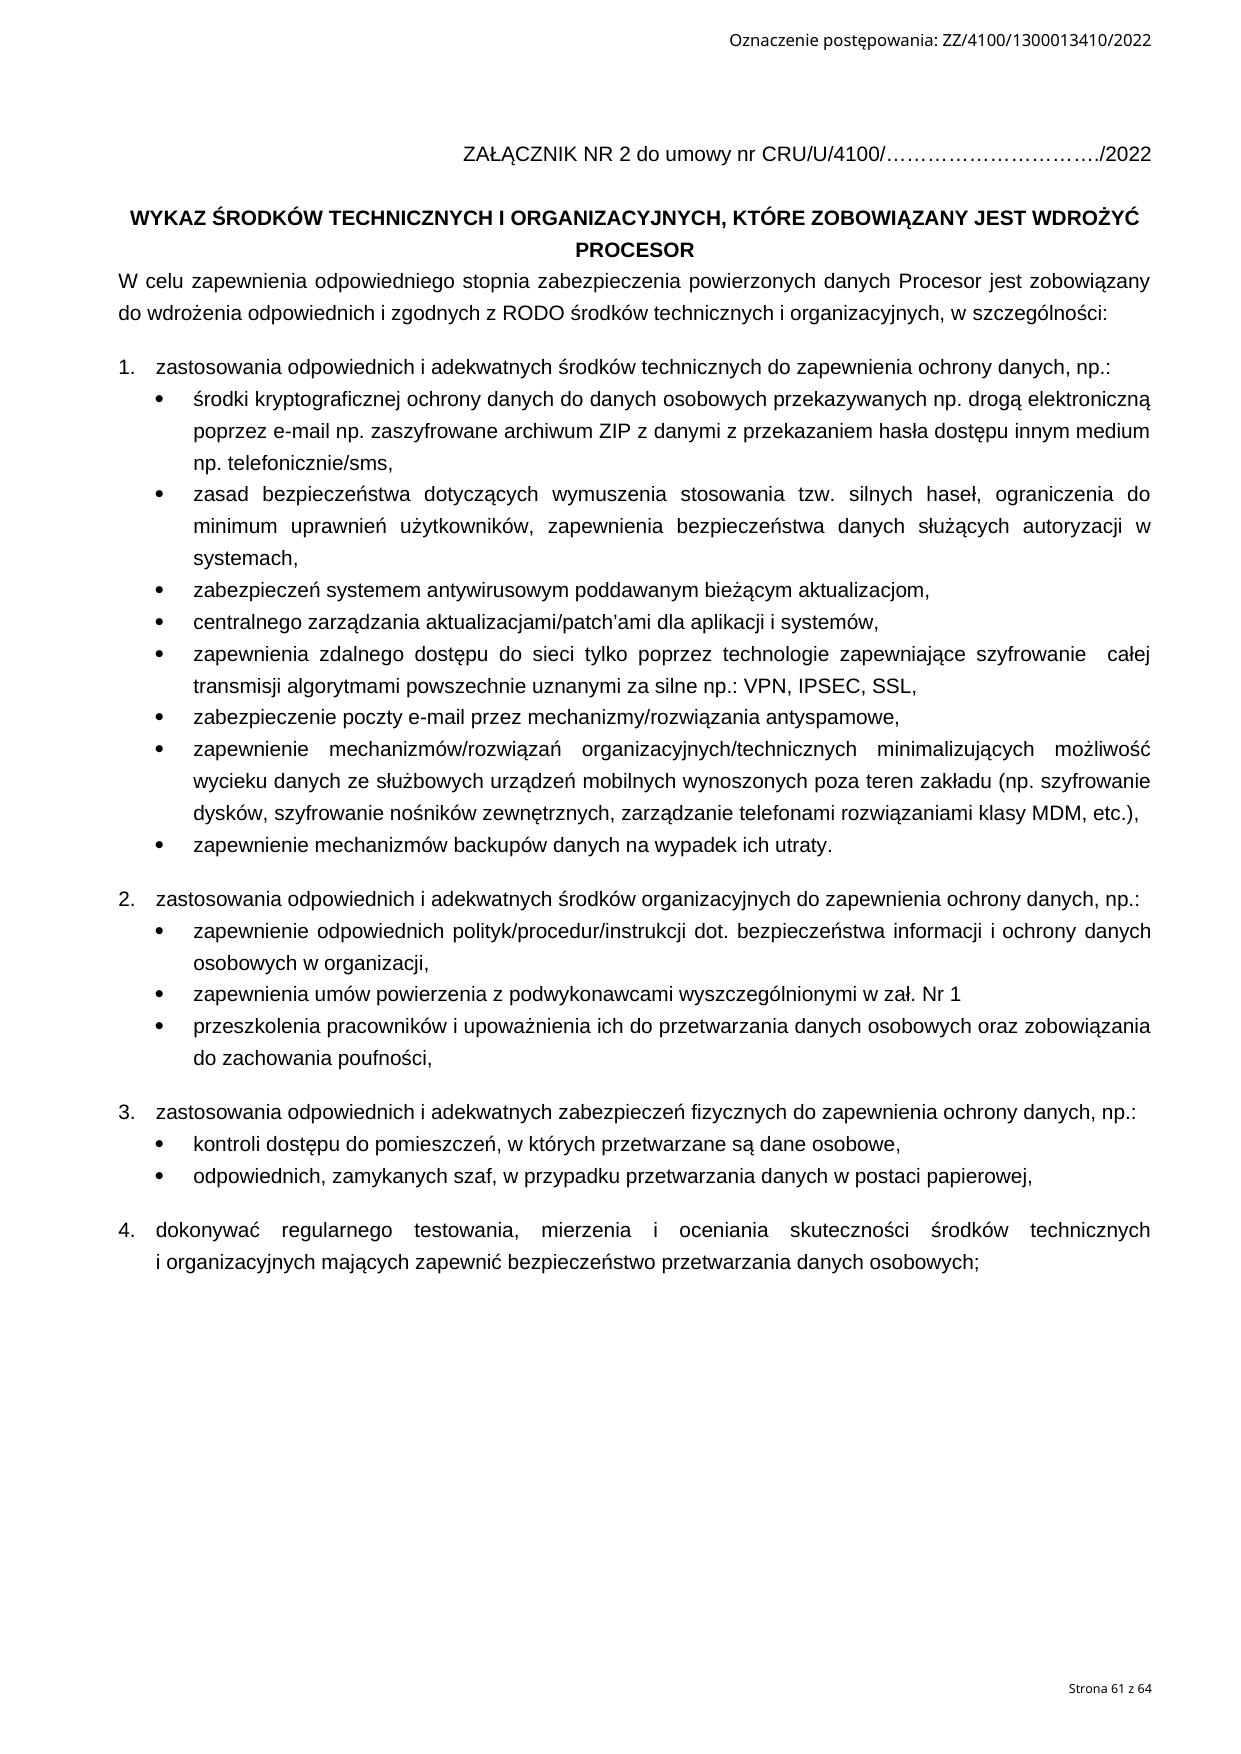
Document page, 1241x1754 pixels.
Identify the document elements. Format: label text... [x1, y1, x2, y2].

list zastosowania odpowiednich i adekwatnych zabezpieczeń fizycznych do zapewnienia ochrony danych, np.: [118, 1100, 1152, 1124]
text ZAŁĄCZNIK NR 2 do umowy nr CRU/U/4100/…………………………./2022 [118, 142, 1152, 166]
list zapewnienie odpowiednich polityk/procedur/instrukcji dot. bezpieczeństwa informacji i ochrony danych osobowych w organizacji, [156, 919, 1152, 974]
list zabezpieczeń systemem antywirusowym poddawanym bieżącym aktualizacjom, [156, 578, 1152, 602]
list zapewnienia umów powierzenia z podwykonawcami wyszczególnionymi w zał. Nr 1 [156, 982, 1152, 1006]
list zabezpieczenie poczty e-mail przez mechanizmy/rozwiązania antyspamowe, [156, 705, 1152, 729]
list dokonywać regularnego testowania, mierzenia i oceniania skuteczności środków technicznych i organizacyjnych mających zapewnić bezpieczeństwo przetwarzania danych osobowych; [118, 1218, 1152, 1274]
text WYKAZ ŚRODKÓW TECHNICZNYCH I ORGANIZACYJNYCH, KTÓRE ZOBOWIĄZANY JEST WDROŻYĆ PROCESOR [118, 206, 1152, 261]
list zasad bezpieczeństwa dotyczących wymuszenia stosowania tzw. silnych haseł, ograniczenia do minimum uprawnień użytkowników, zapewnienia bezpieczeństwa danych służących autoryzacji w systemach, [156, 482, 1152, 570]
list zapewnienie mechanizmów backupów danych na wypadek ich utraty. [156, 833, 1152, 857]
list zapewnienia zdalnego dostępu do sieci tylko poprzez technologie zapewniające szyfrowanie całej transmisji algorytmami powszechnie uznanymi za silne np.: VPN, IPSEC, SSL, [156, 642, 1152, 697]
list kontroli dostępu do pomieszczeń, w których przetwarzane są dane osobowe, [156, 1132, 1152, 1156]
list zastosowania odpowiednich i adekwatnych środków technicznych do zapewnienia ochrony danych, np.: [118, 355, 1152, 379]
list centralnego zarządzania aktualizacjami/patch’ami dla aplikacji i systemów, [156, 609, 1152, 634]
list odpowiednich, zamykanych szaf, w przypadku przetwarzania danych w postaci papierowej, [156, 1164, 1152, 1188]
list zastosowania odpowiednich i adekwatnych środków organizacyjnych do zapewnienia ochrony danych, np.: [118, 887, 1152, 911]
list zapewnienie mechanizmów/rozwiązań organizacyjnych/technicznych minimalizujących możliwość wycieku danych ze służbowych urządzeń mobilnych wynoszonych poza teren zakładu (np. szyfrowanie dysków, szyfrowanie nośników zewnętrznych, zarządzanie telefonami rozwiązaniami klasy MDM, etc.), [156, 737, 1152, 825]
list przeszkolenia pracowników i upoważnienia ich do przetwarzania danych osobowych oraz zobowiązania do zachowania poufności, [156, 1014, 1152, 1070]
text W celu zapewnienia odpowiedniego stopnia zabezpieczenia powierzonych danych Procesor jest zobowiązany do wdrożenia odpowiednich i zgodnych z RODO środków technicznych i organizacyjnych, w szczególności: [118, 269, 1152, 325]
list środki kryptograficznej ochrony danych do danych osobowych przekazywanych np. drogą elektroniczną poprzez e-mail np. zaszyfrowane archiwum ZIP z danymi z przekazaniem hasła dostępu innym medium np. telefonicznie/sms, [156, 387, 1152, 474]
